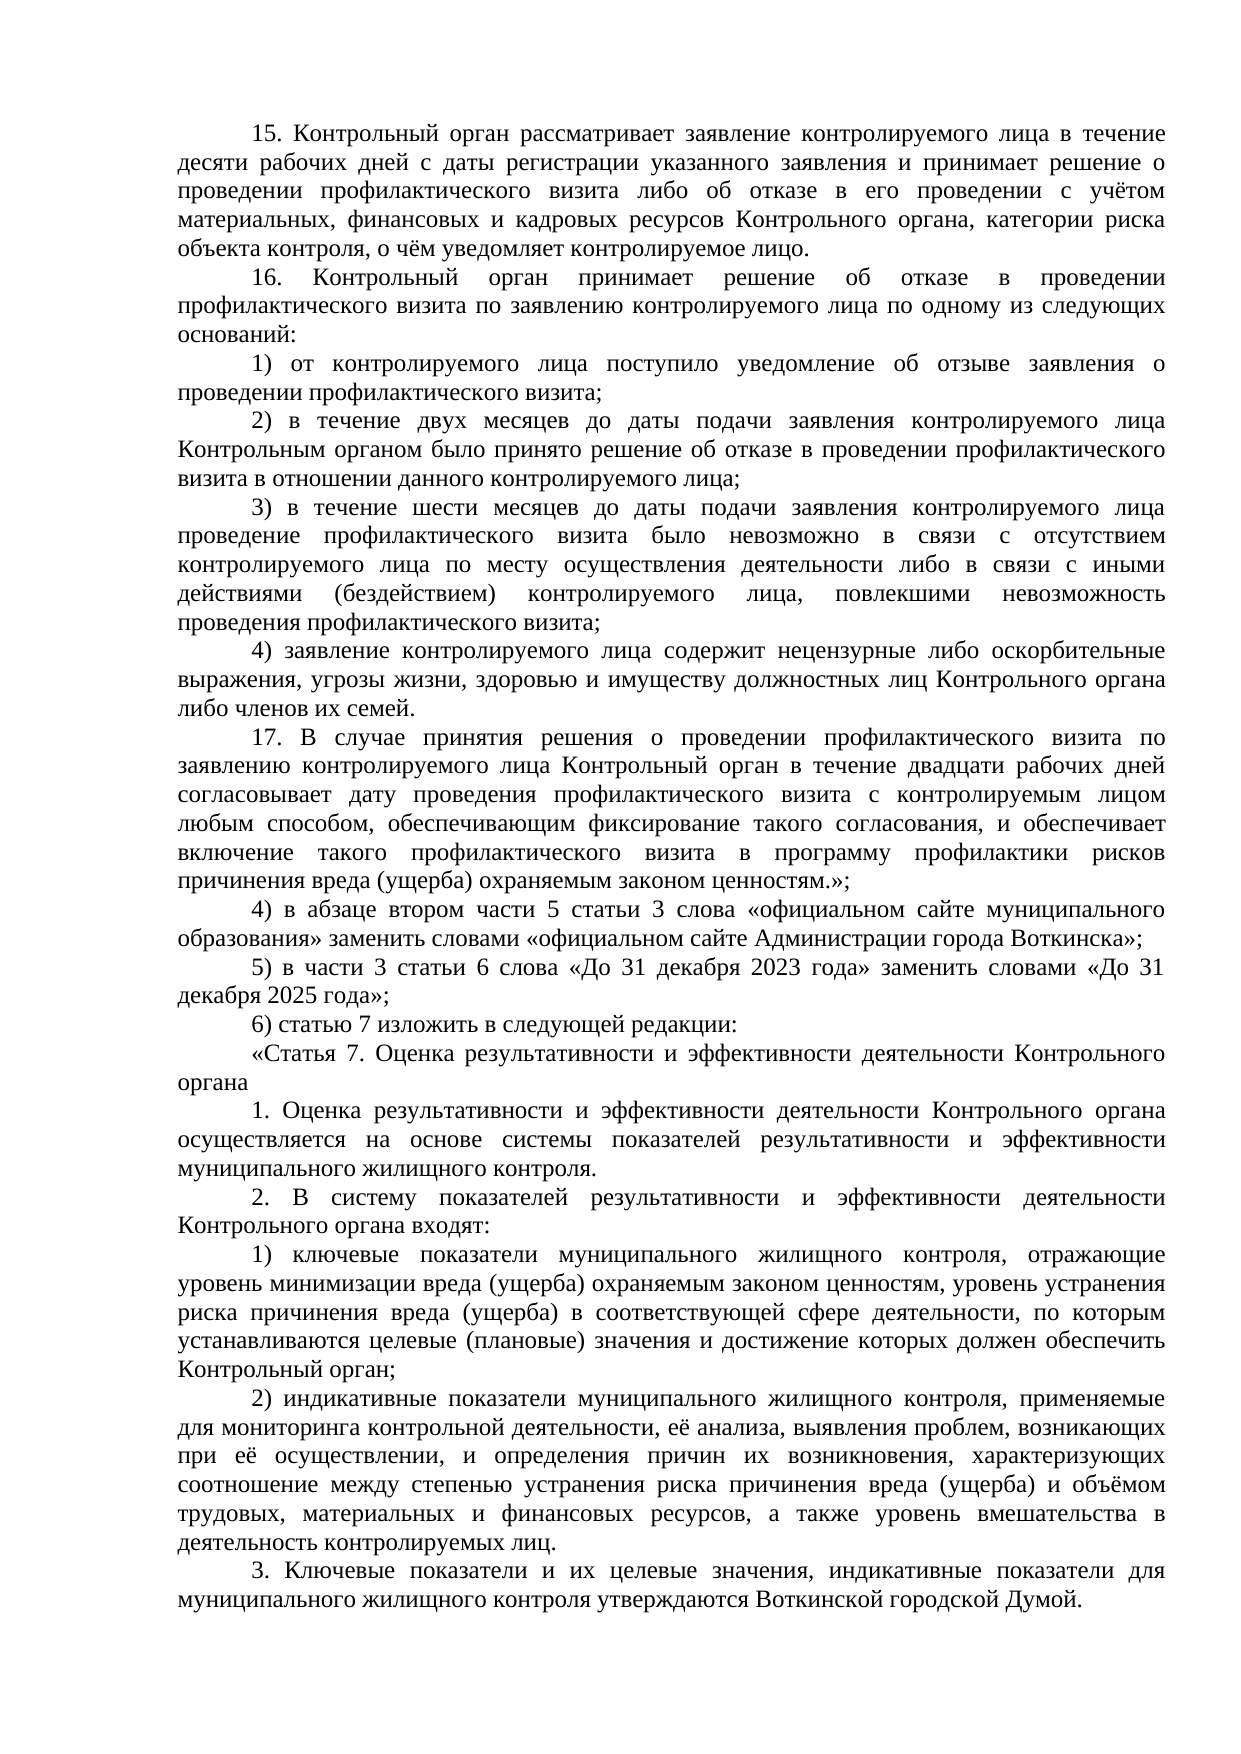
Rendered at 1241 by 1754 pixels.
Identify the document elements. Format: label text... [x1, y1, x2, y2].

text 15. Контрольный орган рассматривает заявление контролируемого лица в течение десяти рабочих дней с даты регистрации указанного заявления и принимает решение о проведении профилактического визита либо об отказе в его проведении с учётом материальных, финансовых и кадровых ресурсов Контрольного органа, категории риска объекта контроля, о чём уведомляет контролируемое лицо. [177, 118, 1167, 262]
text 3. Ключевые показатели и их целевые значения, индикативные показатели для муниципального жилищного контроля утверждаются Воткинской городской Думой. [177, 1556, 1167, 1613]
text «Статья 7. Оценка результативности и эффективности деятельности Контрольного органа [177, 1038, 1167, 1096]
text 5) в части 3 статьи 6 слова «До 31 декабря 2023 года» заменить словами «До 31 декабря 2025 года»; [177, 952, 1167, 1009]
text 4) в абзаце втором части 5 статьи 3 слова «официальном сайте муниципального образования» заменить словами «официальном сайте Администрации города Воткинска»; [177, 894, 1167, 952]
text 2) индикативные показатели муниципального жилищного контроля, применяемые для мониторинга контрольной деятельности, её анализа, выявления проблем, возникающих при её осуществлении, и определения причин их возникновения, характеризующих соотношение между степенью устранения риска причинения вреда (ущерба) и объёмом трудовых, материальных и финансовых ресурсов, а также уровень вмешательства в деятельность контролируемых лиц. [177, 1383, 1167, 1556]
text 2. В систему показателей результативности и эффективности деятельности Контрольного органа входят: [177, 1182, 1167, 1239]
text 3) в течение шести месяцев до даты подачи заявления контролируемого лица проведение профилактического визита было невозможно в связи с отсутствием контролируемого лица по месту осуществления деятельности либо в связи с иными действиями (бездействием) контролируемого лица, повлекшими невозможность проведения профилактического визита; [177, 492, 1167, 636]
text 17. В случае принятия решения о проведении профилактического визита по заявлению контролируемого лица Контрольный орган в течение двадцати рабочих дней согласовывает дату проведения профилактического визита с контролируемым лицом любым способом, обеспечивающим фиксирование такого согласования, и обеспечивает включение такого профилактического визита в программу профилактики рисков причинения вреда (ущерба) охраняемым законом ценностям.»; [177, 722, 1167, 894]
text 4) заявление контролируемого лица содержит нецензурные либо оскорбительные выражения, угрозы жизни, здоровью и имуществу должностных лиц Контрольного органа либо членов их семей. [177, 636, 1167, 722]
text 2) в течение двух месяцев до даты подачи заявления контролируемого лица Контрольным органом было принято решение об отказе в проведении профилактического визита в отношении данного контролируемого лица; [177, 406, 1167, 492]
text 1. Оценка результативности и эффективности деятельности Контрольного органа осуществляется на основе системы показателей результативности и эффективности муниципального жилищного контроля. [177, 1096, 1167, 1182]
text 1) ключевые показатели муниципального жилищного контроля, отражающие уровень минимизации вреда (ущерба) охраняемым законом ценностям, уровень устранения риска причинения вреда (ущерба) в соответствующей сфере деятельности, по которым устанавливаются целевые (плановые) значения и достижение которых должен обеспечить Контрольный орган; [177, 1239, 1167, 1383]
text 16. Контрольный орган принимает решение об отказе в проведении профилактического визита по заявлению контролируемого лица по одному из следующих оснований: [177, 262, 1167, 348]
text 1) от контролируемого лица поступило уведомление об отзыве заявления о проведении профилактического визита; [177, 348, 1167, 406]
text 6) статью 7 изложить в следующей редакции: [177, 1009, 1167, 1038]
